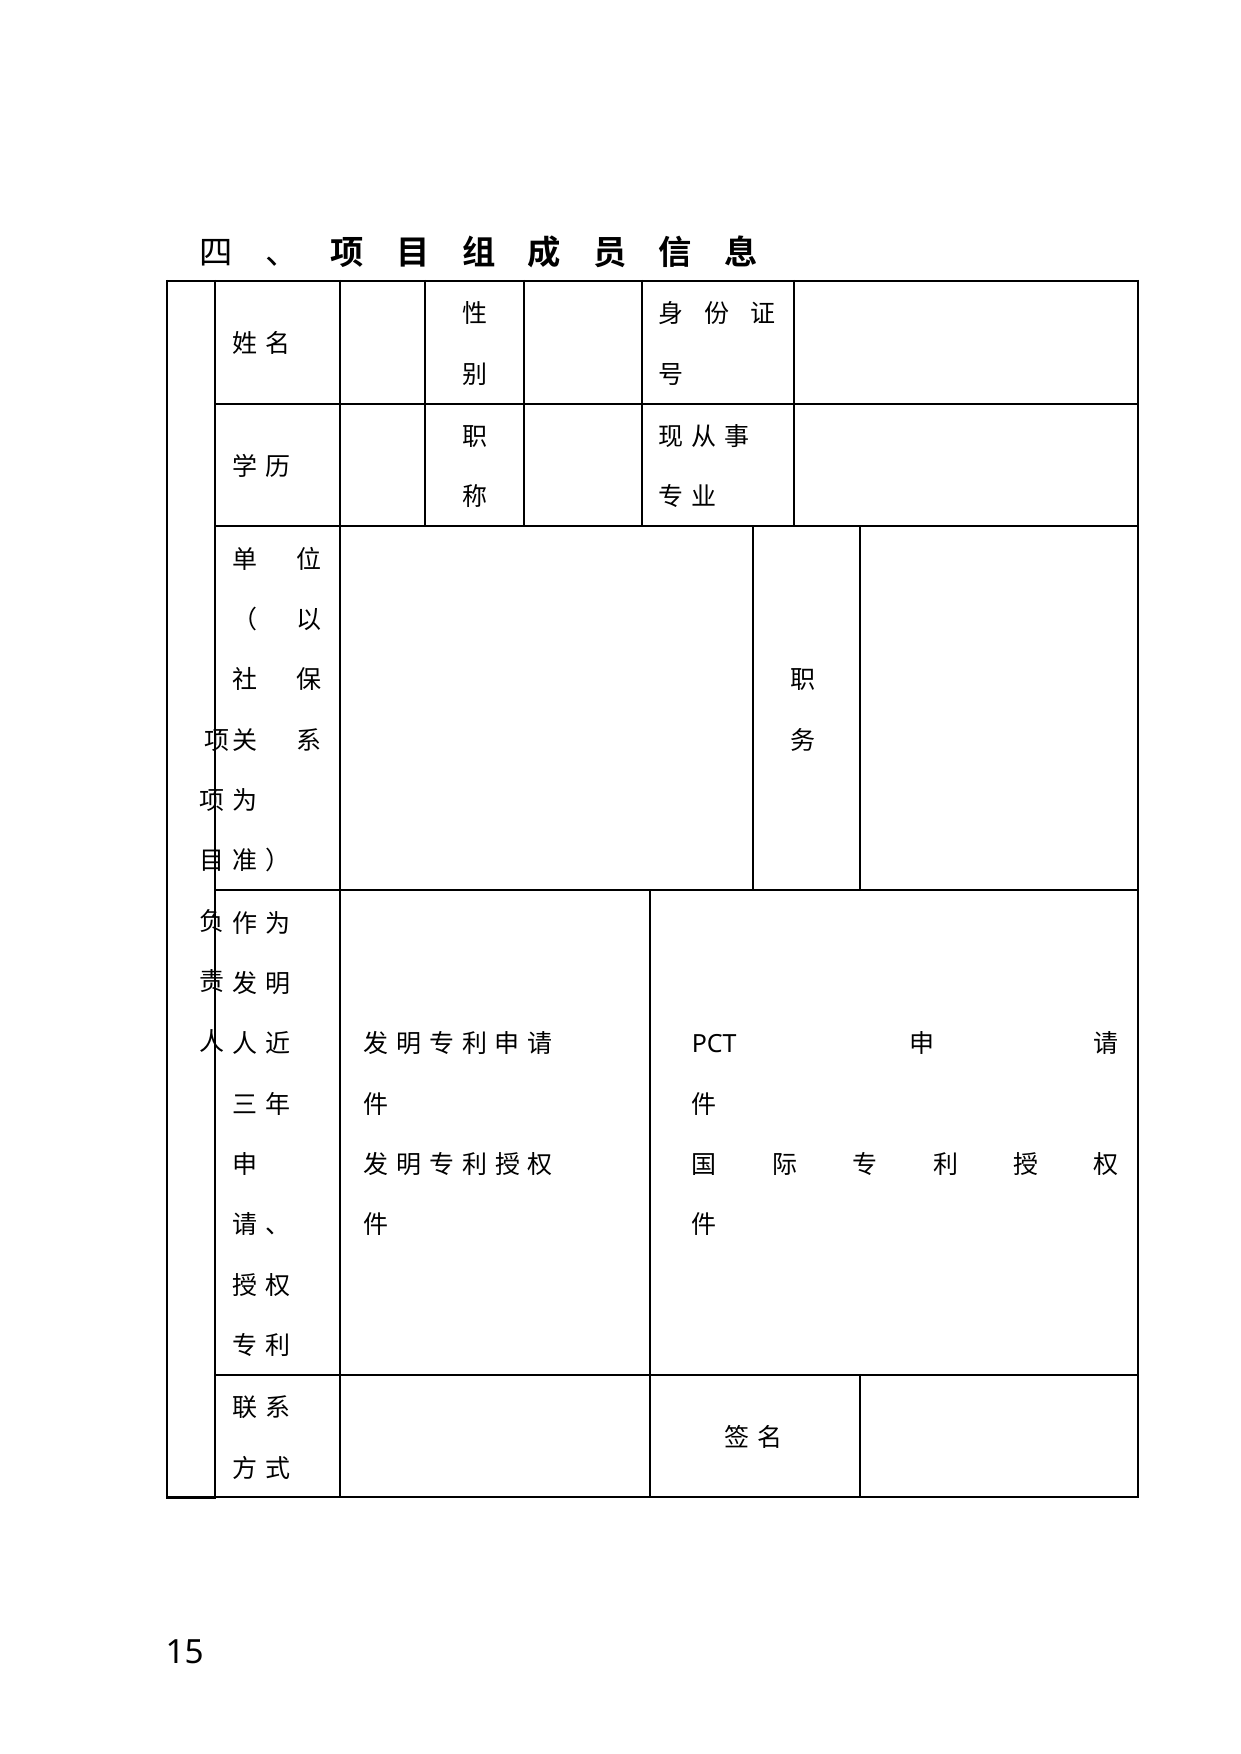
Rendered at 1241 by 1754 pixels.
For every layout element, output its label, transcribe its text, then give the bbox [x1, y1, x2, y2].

table_cell [525, 405, 641, 525]
table_cell 姓名 [216, 282, 339, 402]
table_cell 职称 [426, 405, 523, 525]
table_cell 现从事专业 [643, 405, 793, 525]
table_cell [861, 527, 1137, 889]
table_cell [341, 1376, 649, 1496]
table_cell 发明专利申请 件 发明专利授权 件 [341, 891, 649, 1374]
table_cell [795, 282, 1137, 402]
table_cell [341, 405, 424, 525]
table_cell 性别 [426, 282, 523, 402]
table_cell 单位（以社保关系为准） [216, 527, 339, 889]
table_cell PCT申请 件 国际专利授权 件 [651, 891, 1137, 1374]
table_cell [525, 282, 641, 402]
table_cell 联系方式 [216, 1376, 339, 1496]
table_cell 身份证号 [643, 282, 793, 402]
table_cell [341, 527, 752, 889]
table_cell [795, 405, 1137, 525]
table_header 四、项目组成员信息 [167, 220, 1138, 280]
table_cell 签名 [651, 1376, 859, 1496]
table_cell [861, 1376, 1137, 1496]
table_cell 项项目负责人 [168, 282, 214, 1496]
table_cell 作为发明人近三年申请、授权专利 [216, 891, 339, 1374]
table_cell [341, 282, 424, 402]
table_cell 职务 [754, 527, 859, 889]
table_cell 学历 [216, 405, 339, 525]
